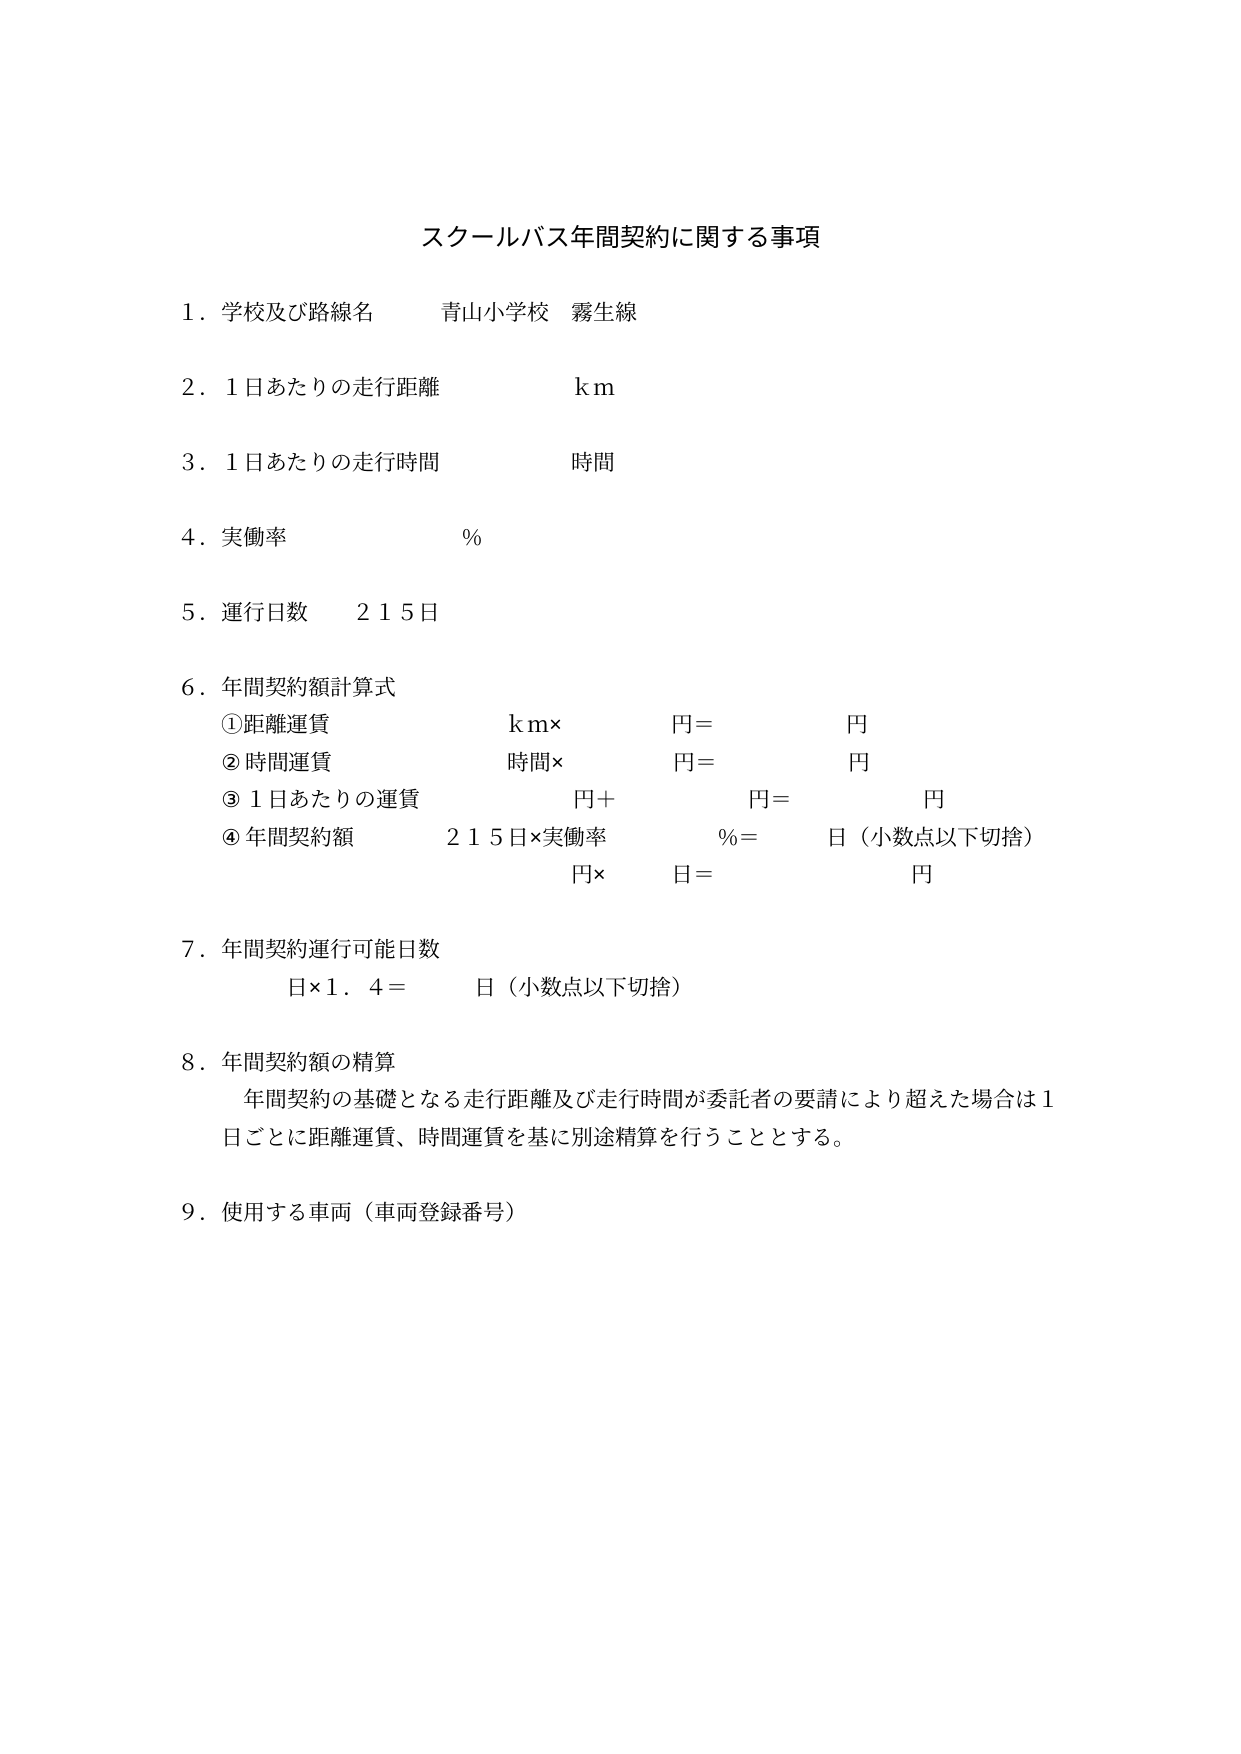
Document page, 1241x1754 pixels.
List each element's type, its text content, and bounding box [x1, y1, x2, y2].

text ５．運行日数 ２１５日 [177, 592, 1063, 629]
text ①距離運賃 ｋｍ× 円＝ 円 [177, 704, 1063, 742]
text １．学校及び路線名 青山小学校 霧生線 [177, 292, 1063, 329]
text ③１日あたりの運賃 円＋ 円＝ 円 [177, 779, 1063, 817]
text ７．年間契約運行可能日数 [177, 929, 1063, 967]
text スクールバス年間契約に関する事項 [177, 217, 1063, 254]
text ６．年間契約額計算式 [177, 667, 1063, 704]
text ８．年間契約額の精算 [177, 1042, 1063, 1079]
text ３．１日あたりの走行時間 時間 [177, 442, 1063, 479]
text ②時間運賃 時間× 円＝ 円 [177, 742, 1063, 779]
text 円× 日＝ 円 [177, 854, 1063, 892]
text ９．使用する車両（車両登録番号） [177, 1192, 1063, 1229]
text ４．実働率 ％ [177, 517, 1063, 554]
text ④年間契約額 ２１５日×実働率 ％＝ 日（小数点以下切捨） [177, 817, 1063, 854]
text 年間契約の基礎となる走行距離及び走行時間が委託者の要請により超えた場合は１日ごとに距離運賃、時間運賃を基に別途精算を行うこととする。 [221, 1079, 1063, 1154]
text ２．１日あたりの走行距離 ｋｍ [177, 367, 1063, 404]
text 日×１．４＝ 日（小数点以下切捨） [177, 967, 1063, 1004]
